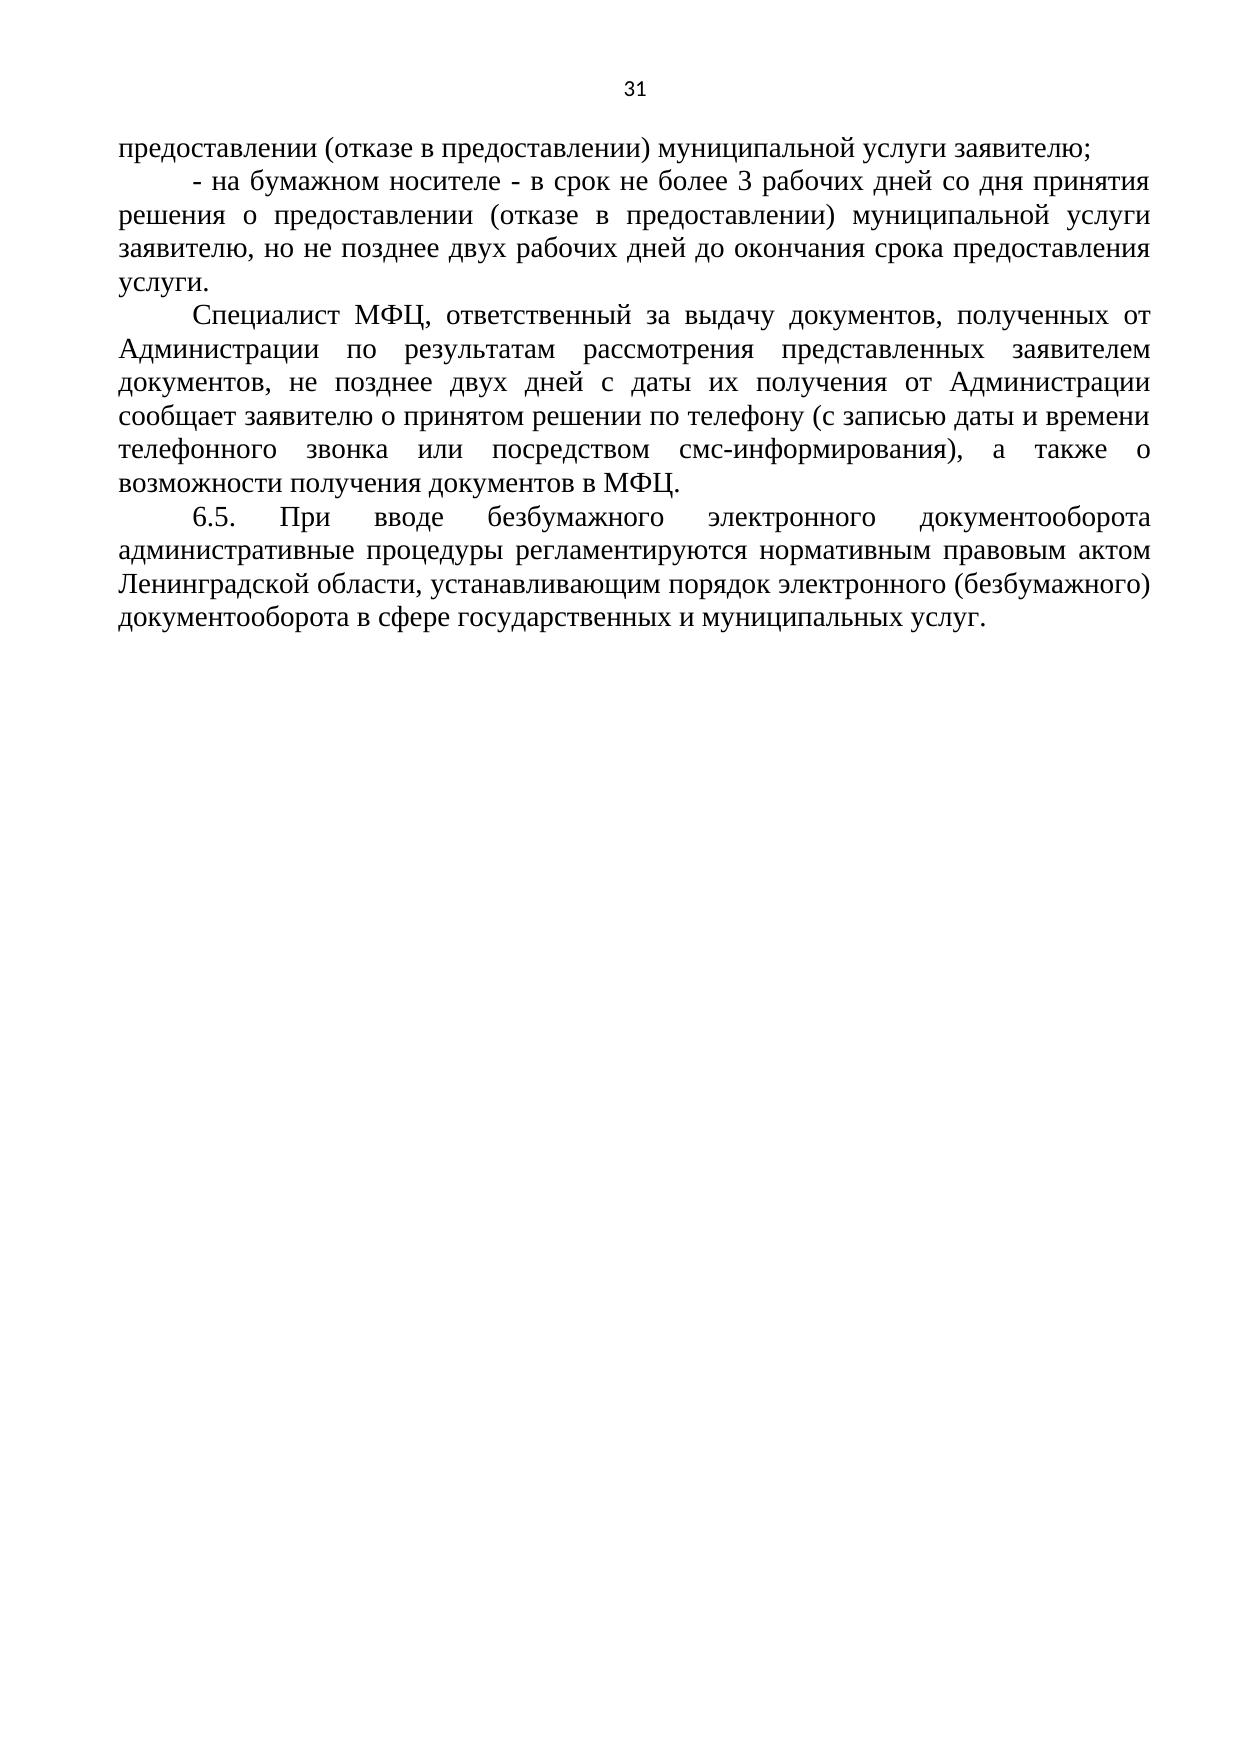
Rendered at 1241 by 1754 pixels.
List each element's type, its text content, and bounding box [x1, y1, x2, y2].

text Специалист МФЦ, ответственный за выдачу документов, полученных от Администрации по результатам рассмотрения представленных заявителем документов, не позднее двух дней с даты их получения от Администрации сообщает заявителю о принятом решении по телефону (с записью даты и времени телефонного звонка или посредством смс-информирования), а также о возможности получения документов в МФЦ. [118, 297, 1152, 499]
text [118, 130, 1152, 163]
text 6.5. При вводе безбумажного электронного документооборота административные процедуры регламентируются нормативным правовым актом Ленинградской области, устанавливающим порядок электронного (безбумажного) документооборота в сфере государственных и муниципальных услуг. [118, 499, 1152, 633]
text - на бумажном носителе - в срок не более 3 рабочих дней со дня принятия решения о предоставлении (отказе в предоставлении) муниципальной услуги заявителю, но не позднее двух рабочих дней до окончания срока предоставления услуги. [118, 163, 1152, 297]
